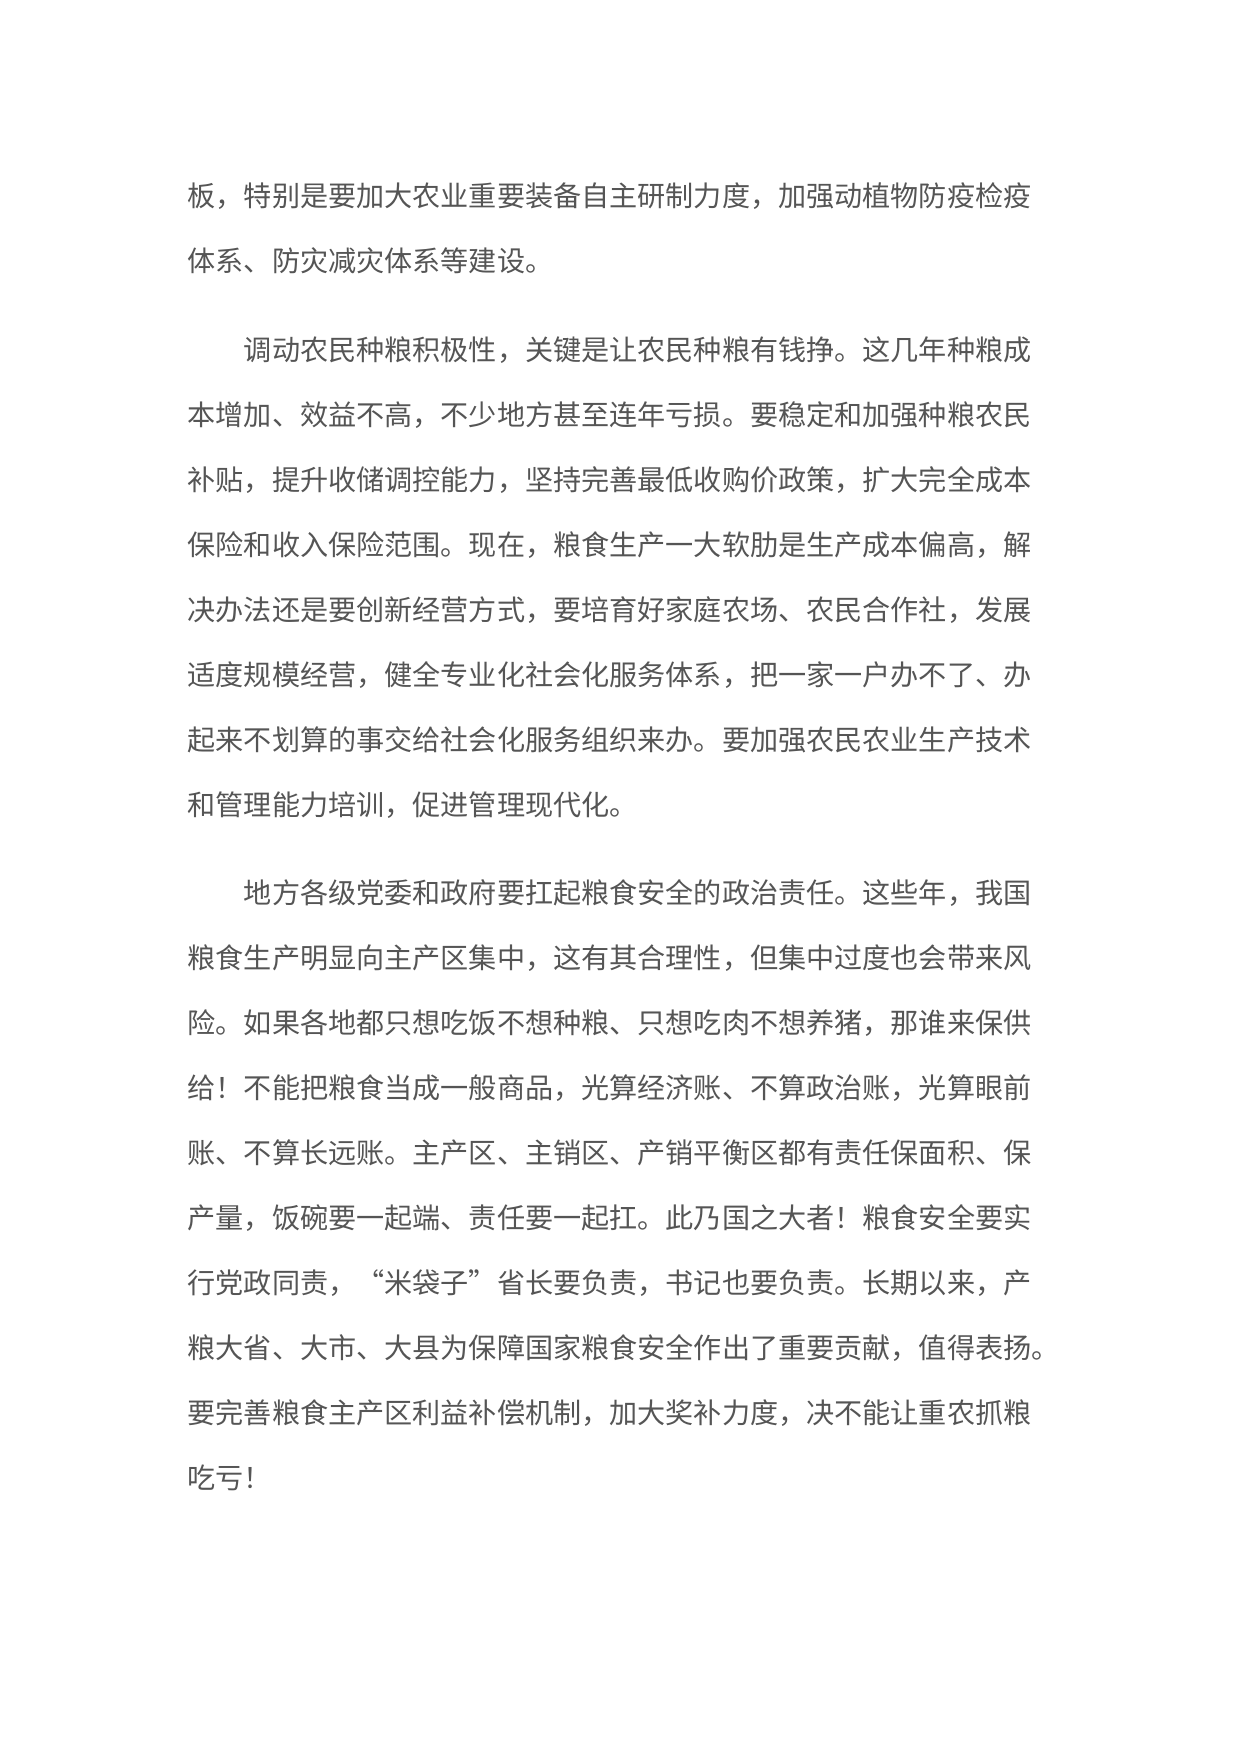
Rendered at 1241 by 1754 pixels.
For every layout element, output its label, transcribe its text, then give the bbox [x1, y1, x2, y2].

text 地方各级党委和政府要扛起粮食安全的政治责任。这些年，我国粮食生产明显向主产区集中，这有其合理性，但集中过度也会带来风险。如果各地都只想吃饭不想种粮、只想吃肉不想养猪，那谁来保供给！不能把粮食当成一般商品，光算经济账、不算政治账，光算眼前账、不算长远账。主产区、主销区、产销平衡区都有责任保面积、保产量，饭碗要一起端、责任要一起扛。此乃国之大者！粮食安全要实行党政同责，“米袋子”省长要负责，书记也要负责。长期以来，产粮大省、大市、大县为保障国家粮食安全作出了重要贡献，值得表扬。要完善粮食主产区利益补偿机制，加大奖补力度，决不能让重农抓粮吃亏！ [187, 859, 1053, 1509]
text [187, 162, 1053, 292]
text 调动农民种粮积极性，关键是让农民种粮有钱挣。这几年种粮成本增加、效益不高，不少地方甚至连年亏损。要稳定和加强种粮农民补贴，提升收储调控能力，坚持完善最低收购价政策，扩大完全成本保险和收入保险范围。现在，粮食生产一大软肋是生产成本偏高，解决办法还是要创新经营方式，要培育好家庭农场、农民合作社，发展适度规模经营，健全专业化社会化服务体系，把一家一户办不了、办起来不划算的事交给社会化服务组织来办。要加强农民农业生产技术和管理能力培训，促进管理现代化。 [187, 315, 1053, 835]
